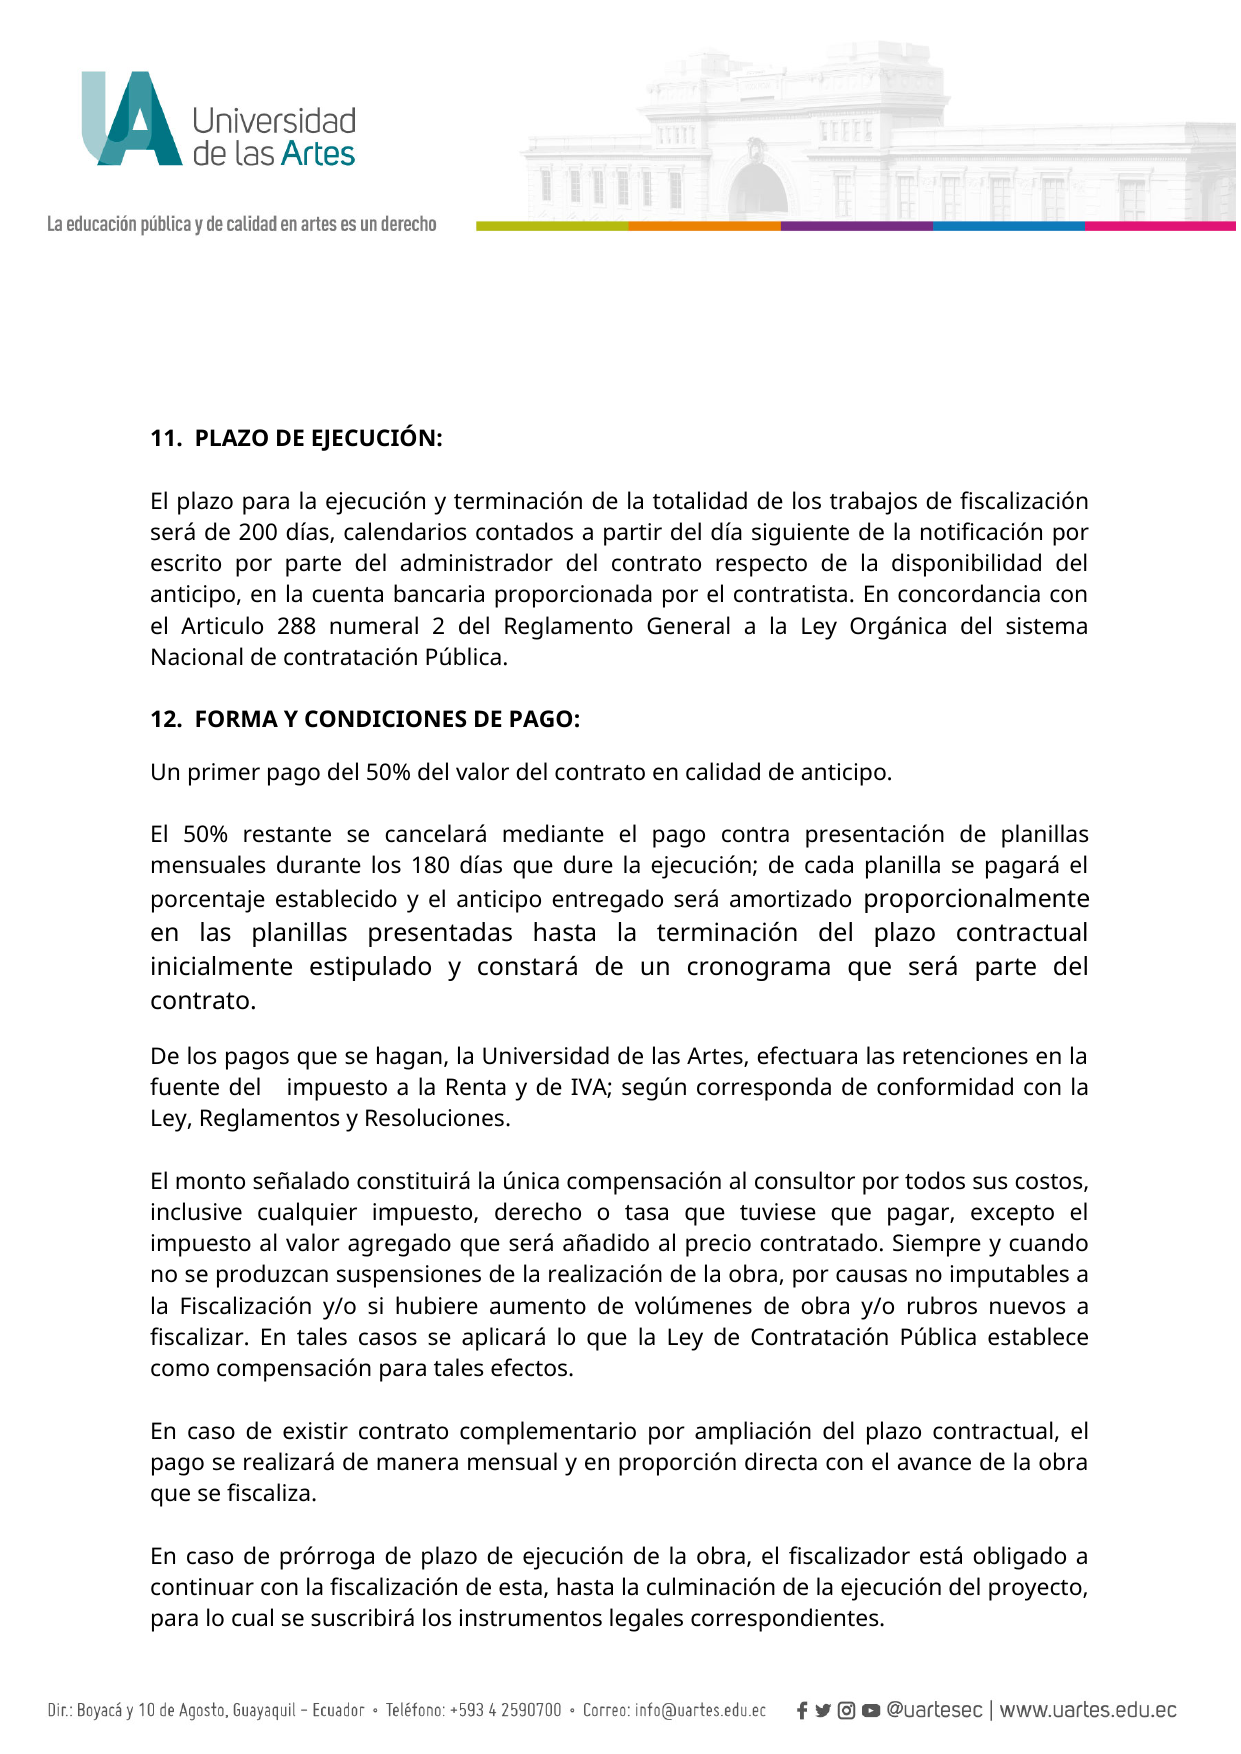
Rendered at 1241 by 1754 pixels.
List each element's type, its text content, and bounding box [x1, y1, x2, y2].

list FORMA Y CONDICIONES DE PAGO: [150, 703, 1090, 734]
text En caso de prórroga de plazo de ejecución de la obra, el fiscalizador está obligado a continuar con la fiscalización de esta, hasta la culminación de la ejecución del proyecto, para lo cual se suscribirá los instrumentos legales correspondientes. [150, 1539, 1090, 1633]
list PLAZO DE EJECUCIÓN: [150, 422, 1090, 453]
text Un primer pago del 50% del valor del contrato en calidad de anticipo. [150, 755, 1090, 787]
picture [0, 1, 1236, 255]
text En caso de existir contrato complementario por ampliación del plazo contractual, el pago se realizará de manera mensual y en proporción directa con el avance de la obra que se fiscaliza. [150, 1414, 1090, 1508]
text De los pagos que se hagan, la Universidad de las Artes, efectuara las retenciones en la fuente del impuesto a la Renta y de IVA; según corresponda de conformidad con la Ley, Reglamentos y Resoluciones. [150, 1039, 1090, 1133]
picture [0, 1668, 1241, 1753]
text El monto señalado constituirá la única compensación al consultor por todos sus costos, inclusive cualquier impuesto, derecho o tasa que tuviese que pagar, excepto el impuesto al valor agregado que será añadido al precio contratado. Siempre y cuando no se produzcan suspensiones de la realización de la obra, por causas no imputables a la Fiscalización y/o si hubiere aumento de volúmenes de obra y/o rubros nuevos a fiscalizar. En tales casos se aplicará lo que la Ley de Contratación Pública establece como compensación para tales efectos. [150, 1164, 1090, 1383]
text El 50% restante se cancelará mediante el pago contra presentación de planillas mensuales durante los 180 días que dure la ejecución; de cada planilla se pagará el porcentaje establecido y el anticipo entregado será amortizado proporcionalmente en las planillas presentadas hasta la terminación del plazo contractual inicialmente estipulado y constará de un cronograma que será parte del contrato. [150, 818, 1090, 1017]
text El plazo para la ejecución y terminación de la totalidad de los trabajos de fiscalización será de 200 días, calendarios contados a partir del día siguiente de la notificación por escrito por parte del administrador del contrato respecto de la disponibilidad del anticipo, en la cuenta bancaria proporcionada por el contratista. En concordancia con el Articulo 288 numeral 2 del Reglamento General a la Ley Orgánica del sistema Nacional de contratación Pública. [150, 484, 1090, 672]
